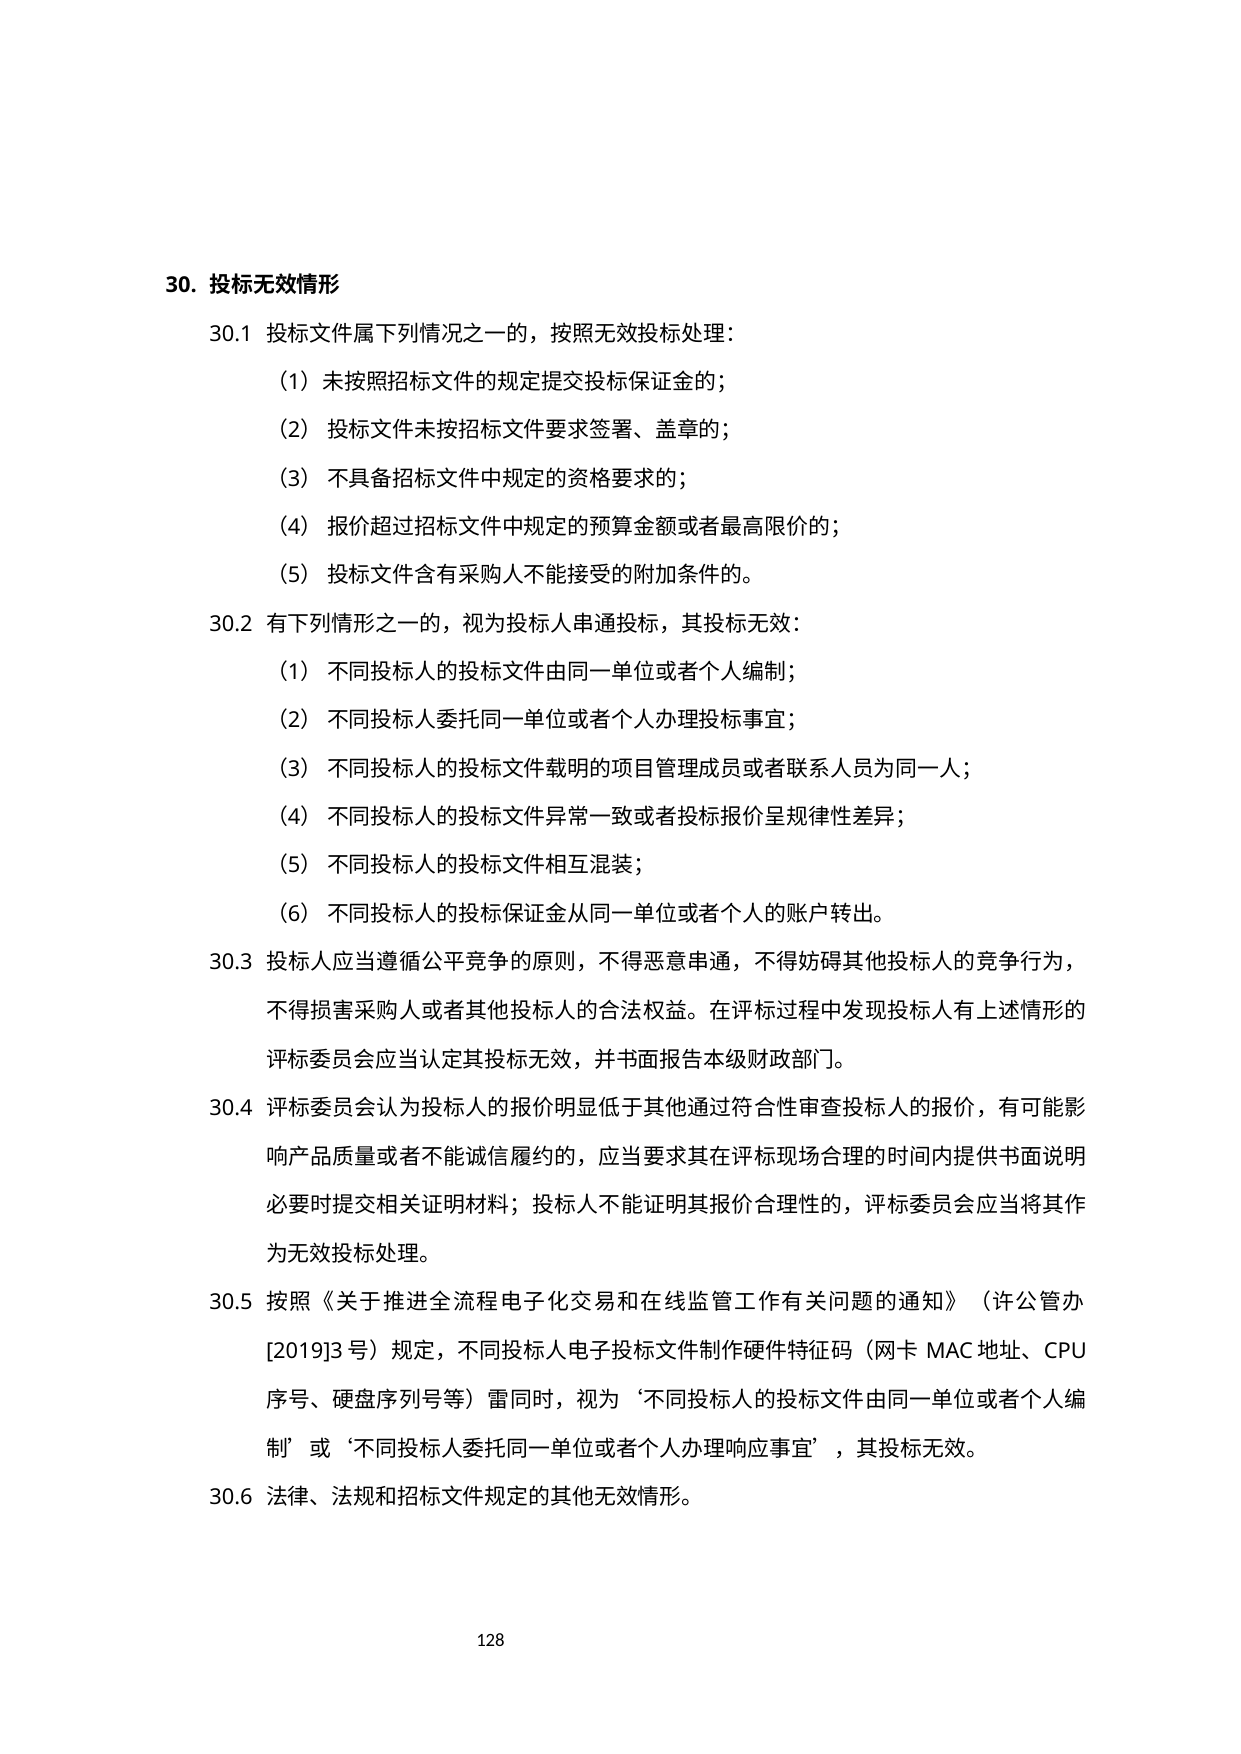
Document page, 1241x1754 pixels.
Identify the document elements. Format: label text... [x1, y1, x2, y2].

text （5） 不同投标人的投标文件相互混装； [266, 847, 1087, 879]
list 法律、法规和招标文件规定的其他无效情形。 [209, 1479, 1087, 1511]
text （3） 不具备招标文件中规定的资格要求的； [266, 460, 1087, 493]
text （4） 不同投标人的投标文件异常一致或者投标报价呈规律性差异； [266, 799, 1087, 831]
list 有下列情形之一的，视为投标人串通投标，其投标无效： [209, 605, 1087, 638]
text （3） 不同投标人的投标文件载明的项目管理成员或者联系人员为同一人； [266, 750, 1087, 783]
text （1） 不同投标人的投标文件由同一单位或者个人编制； [266, 654, 1087, 686]
text （4） 报价超过招标文件中规定的预算金额或者最高限价的； [266, 509, 1087, 541]
text （1）未按照招标文件的规定提交投标保证金的； [266, 364, 1087, 396]
text （2） 不同投标人委托同一单位或者个人办理投标事宜； [266, 702, 1087, 734]
text （2） 投标文件未按招标文件要求签署、盖章的； [266, 412, 1087, 444]
list 按照《关于推进全流程电子化交易和在线监管工作有关问题的通知》（许公管办[2019]3号）规定，不同投标人电子投标文件制作硬件特征码（网卡MAC地址、CPU序号、硬盘序列号等）雷同时，视为‘不同投标人的投标文件由同一单位或者个人编制’或‘不同投标人委托同一单位或者个人办理响应事宜’，其投标无效。 [209, 1284, 1087, 1463]
list 投标人应当遵循公平竞争的原则，不得恶意串通，不得妨碍其他投标人的竞争行为，不得损害采购人或者其他投标人的合法权益。在评标过程中发现投标人有上述情形的，评标委员会应当认定其投标无效，并书面报告本级财政部门。 [209, 944, 1087, 1074]
list 评标委员会认为投标人的报价明显低于其他通过符合性审查投标人的报价，有可能影响产品质量或者不能诚信履约的，应当要求其在评标现场合理的时间内提供书面说明，必要时提交相关证明材料；投标人不能证明其报价合理性的，评标委员会应当将其作为无效投标处理。 [209, 1089, 1087, 1268]
text （5） 投标文件含有采购人不能接受的附加条件的。 [266, 557, 1087, 589]
list 投标文件属下列情况之一的，按照无效投标处理： [209, 315, 1087, 348]
list 投标无效情形 [165, 267, 1087, 299]
text （6） 不同投标人的投标保证金从同一单位或者个人的账户转出。 [266, 895, 1087, 928]
